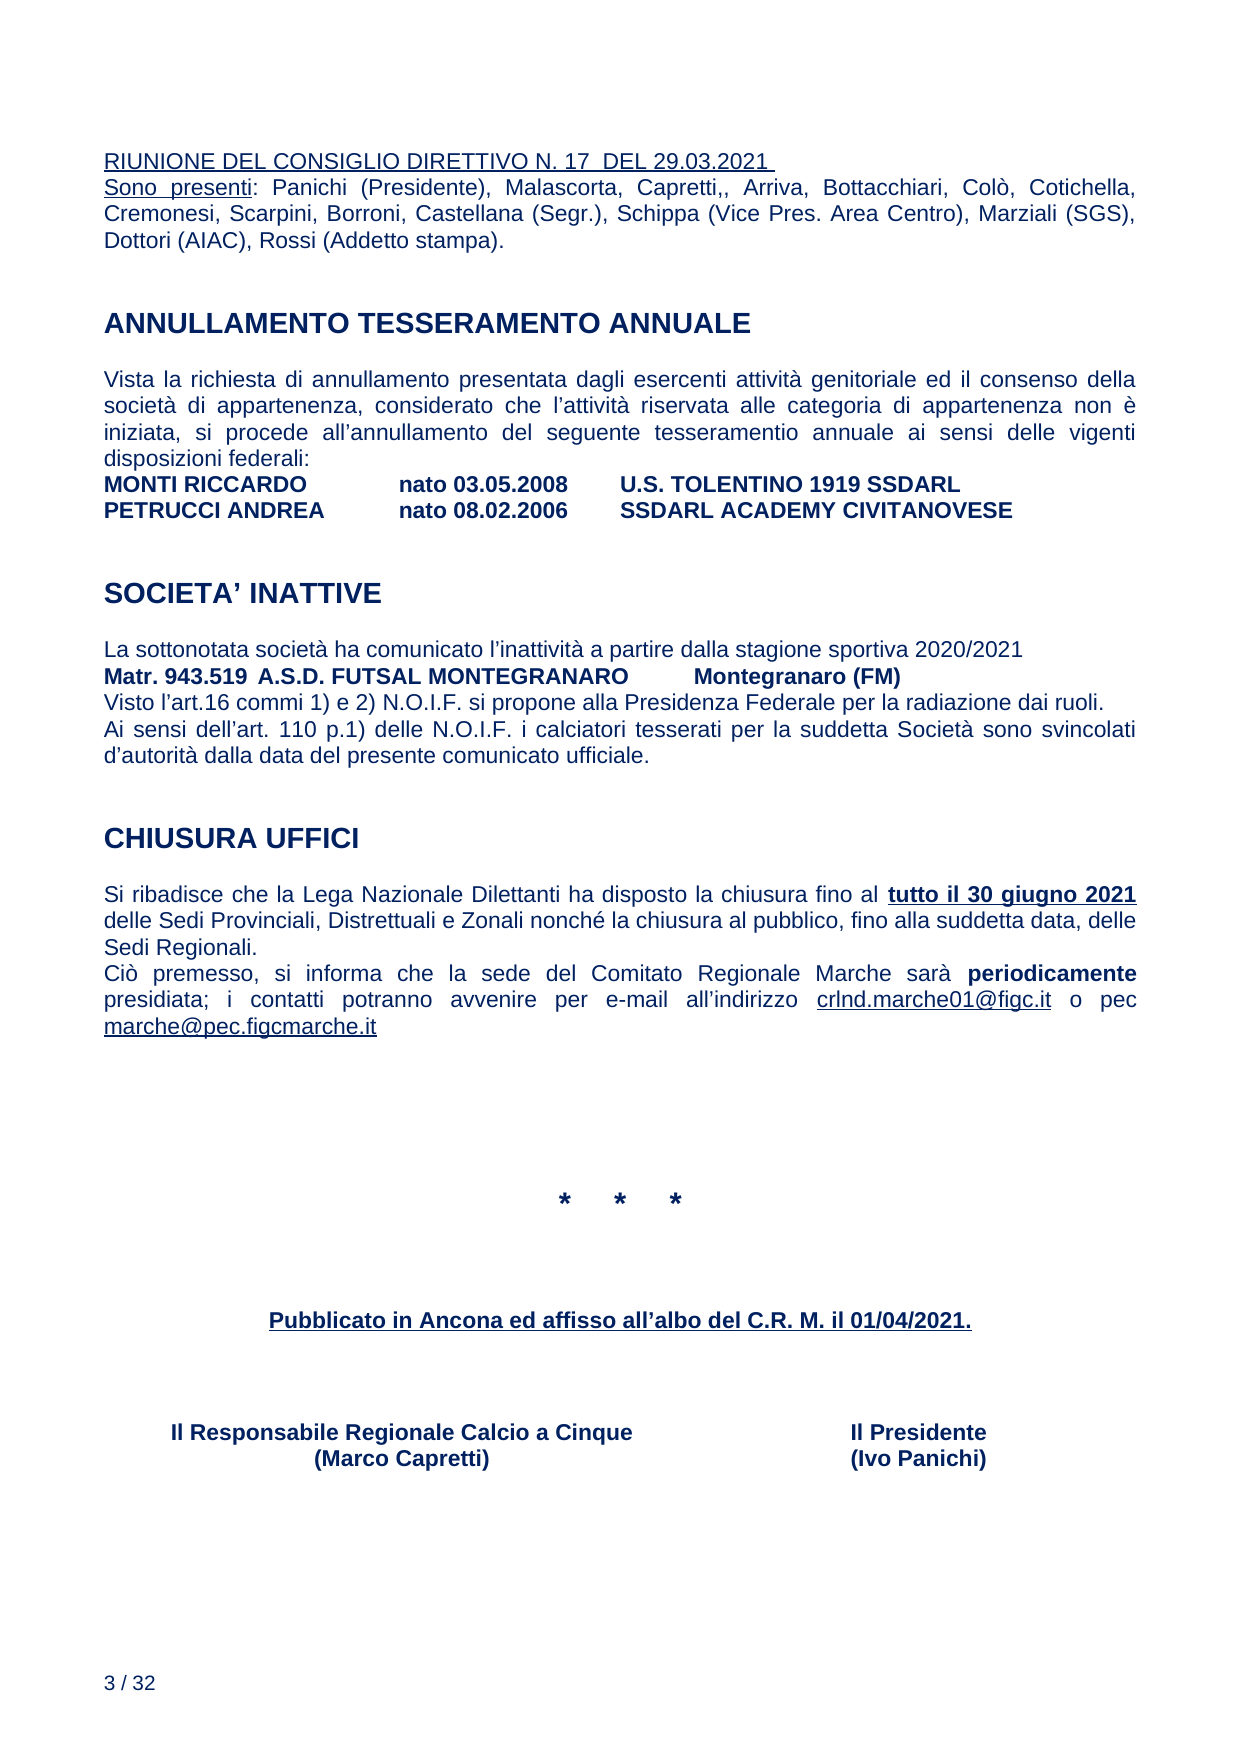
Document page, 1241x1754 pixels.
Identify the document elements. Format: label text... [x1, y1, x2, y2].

text MONTI RICCARDO nato 03.05.2008 U.S. TOLENTINO 1919 SSDARL [103, 471, 1137, 497]
text SOCIETA’ INATTIVE [103, 577, 1137, 610]
text Visto l’art.16 commi 1) e 2) N.O.I.F. si propone alla Presidenza Federale per la radiazione dai ruoli. [103, 689, 1137, 716]
text Pubblicato in Ancona ed affisso all’albo del C.R. M. il 01/04/2021. [103, 1307, 1137, 1334]
text Si ribadisce che la Lega Nazionale Dilettanti ha disposto la chiusura fino al tutto il 30 giugno 2021 delle Sedi Provinciali, Distrettuali e Zonali nonché la chiusura al pubblico, fino alla suddetta data, delle Sedi Regionali. [103, 881, 1137, 960]
text Vista la richiesta di annullamento presentata dagli esercenti attività genitoriale ed il consenso della società di appartenenza, considerato che l’attività riservata alle categoria di appartenenza non è iniziata, si procede all’annullamento del seguente tesseramentio annuale ai sensi delle vigenti disposizioni federali: [103, 366, 1137, 471]
text La sottonotata società ha comunicato l’inattività a partire dalla stagione sportiva 2020/2021 [103, 636, 1137, 663]
table_header Il Presidente (Ivo Panichi) [700, 1419, 1137, 1472]
text PETRUCCI ANDREA nato 08.02.2006 SSDARL ACADEMY CIVITANOVESE [103, 497, 1137, 524]
text ANNULLAMENTO TESSERAMENTO ANNUALE [103, 306, 1137, 339]
text * * * [103, 1185, 1137, 1221]
text Sono presenti: Panichi (Presidente), Malascorta, Capretti,, Arriva, Bottacchiari, Colò, Cotichella, Cremonesi, Scarpini, Borroni, Castellana (Segr.), Schippa (Vice Pres. Area Centro), Marziali (SGS), Dottori (AIAC), Rossi (Addetto stampa). [103, 174, 1137, 253]
text Ciò premesso, si informa che la sede del Comitato Regionale Marche sarà periodicamente presidiata; i contatti potranno avvenire per e-mail all’indirizzo crlnd.marche01@figc.it o pec marche@pec.figcmarche.it [103, 960, 1137, 1039]
text CHIUSURA UFFICI [103, 821, 1137, 854]
table_header Il Responsabile Regionale Calcio a Cinque (Marco Capretti) [104, 1419, 700, 1472]
text RIUNIONE DEL CONSIGLIO DIRETTIVO N. 17 DEL 29.03.2021 [103, 148, 1137, 174]
text Ai sensi dell’art. 110 p.1) delle N.O.I.F. i calciatori tesserati per la suddetta Società sono svincolati d’autorità dalla data del presente comunicato ufficiale. [103, 716, 1137, 768]
text Matr. 943.519 A.S.D. FUTSAL MONTEGRANARO Montegranaro (FM) [103, 663, 1137, 689]
